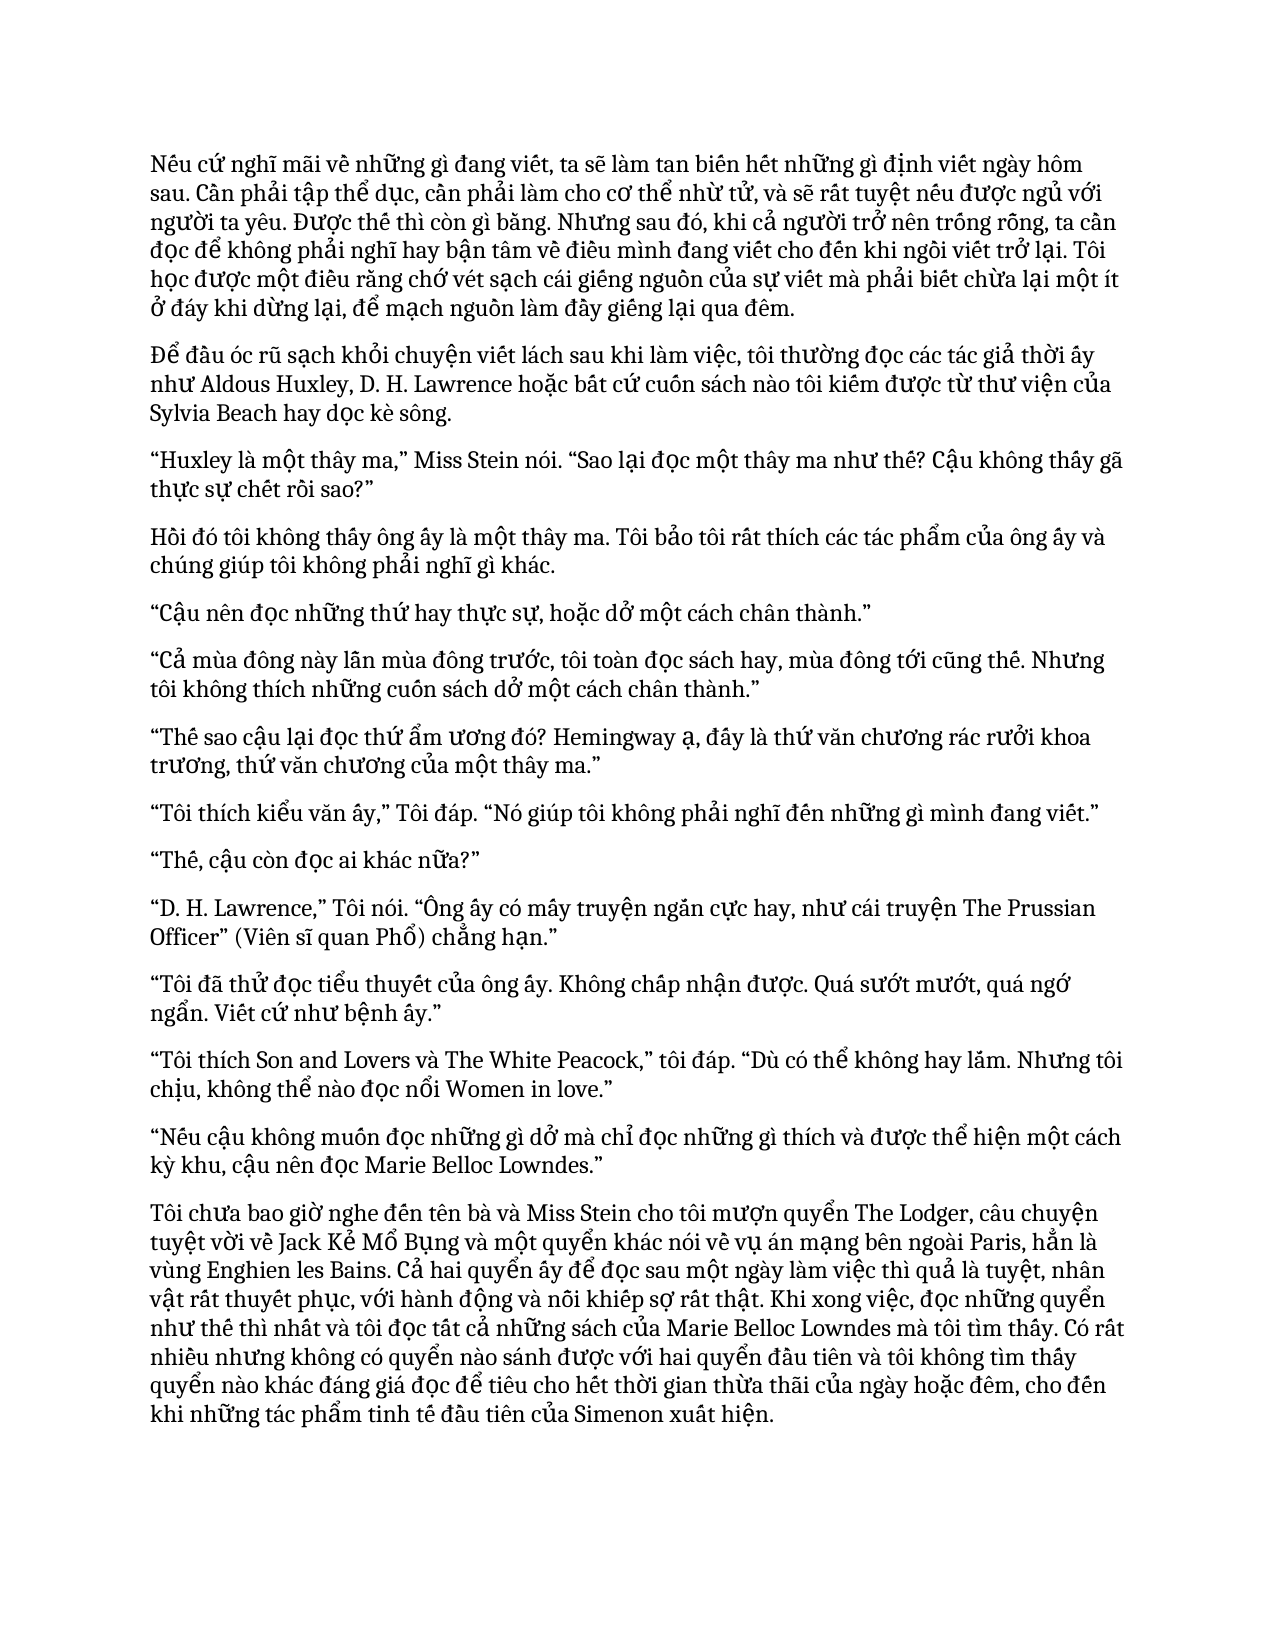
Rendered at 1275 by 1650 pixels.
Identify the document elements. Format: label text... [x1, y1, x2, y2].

text “Tôi đã thử đọc tiểu thuyết của ông ấy. Không chấp nhận được. Quá sướt mướt, quá ngớ ngẩn. Viết cứ như bệnh ấy.” [150, 970, 1125, 1027]
text “Tôi thích kiểu văn ấy,” Tôi đáp. “Nó giúp tôi không phải nghĩ đến những gì mình đang viết.” [150, 799, 1125, 827]
text Để đầu óc rũ sạch khỏi chuyện viết lách sau khi làm việc, tôi thường đọc các tác giả thời ấy như Aldous Huxley, D. H. Lawrence hoặc bất cứ cuốn sách nào tôi kiếm được từ thư viện của Sylvia Beach hay dọc kè sông. [150, 341, 1125, 427]
text Tôi chưa bao giờ nghe đến tên bà và Miss Stein cho tôi mượn quyển The Lodger, câu chuyện tuyệt vời về Jack Kẻ Mổ Bụng và một quyển khác nói về vụ án mạng bên ngoài Paris, hẳn là vùng Enghien les Bains. Cả hai quyển ấy để đọc sau một ngày làm việc thì quả là tuyệt, nhân vật rất thuyết phục, với hành động và nỗi khiếp sợ rất thật. Khi xong việc, đọc những quyển như thế thì nhất và tôi đọc tất cả những sách của Marie Belloc Lowndes mà tôi tìm thấy. Có rất nhiều nhưng không có quyển nào sánh được với hai quyển đầu tiên và tôi không tìm thấy quyển nào khác đáng giá đọc để tiêu cho hết thời gian thừa thãi của ngày hoặc đêm, cho đến khi những tác phẩm tinh tế đầu tiên của Simenon xuất hiện. [150, 1199, 1125, 1429]
text “Thế sao cậu lại đọc thứ ẩm ương đó? Hemingway ạ, đấy là thứ văn chương rác rưởi khoa trương, thứ văn chương của một thây ma.” [150, 722, 1125, 780]
text “Cậu nên đọc những thứ hay thực sự, hoặc dở một cách chân thành.” [150, 599, 1125, 627]
text “Huxley là một thây ma,” Miss Stein nói. “Sao lại đọc một thây ma như thế? Cậu không thấy gã thực sự chết rồi sao?” [150, 446, 1125, 504]
text “Nếu cậu không muốn đọc những gì dở mà chỉ đọc những gì thích và được thể hiện một cách kỳ khu, cậu nên đọc Marie Belloc Lowndes.” [150, 1122, 1125, 1180]
text “Thế, cậu còn đọc ai khác nữa?” [150, 846, 1125, 875]
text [150, 150, 1125, 322]
text “Tôi thích Son and Lovers và The White Peacock,” tôi đáp. “Dù có thể không hay lắm. Nhưng tôi chịu, không thể nào đọc nổi Women in love.” [150, 1046, 1125, 1104]
text Hồi đó tôi không thấy ông ấy là một thây ma. Tôi bảo tôi rất thích các tác phẩm của ông ấy và chúng giúp tôi không phải nghĩ gì khác. [150, 522, 1125, 580]
text “D. H. Lawrence,” Tôi nói. “Ông ấy có mấy truyện ngắn cực hay, như cái truyện The Prussian Officer” (Viên sĩ quan Phổ) chẳng hạn.” [150, 894, 1125, 951]
text “Cả mùa đông này lẫn mùa đông trước, tôi toàn đọc sách hay, mùa đông tới cũng thế. Nhưng tôi không thích những cuốn sách dở một cách chân thành.” [150, 646, 1125, 704]
